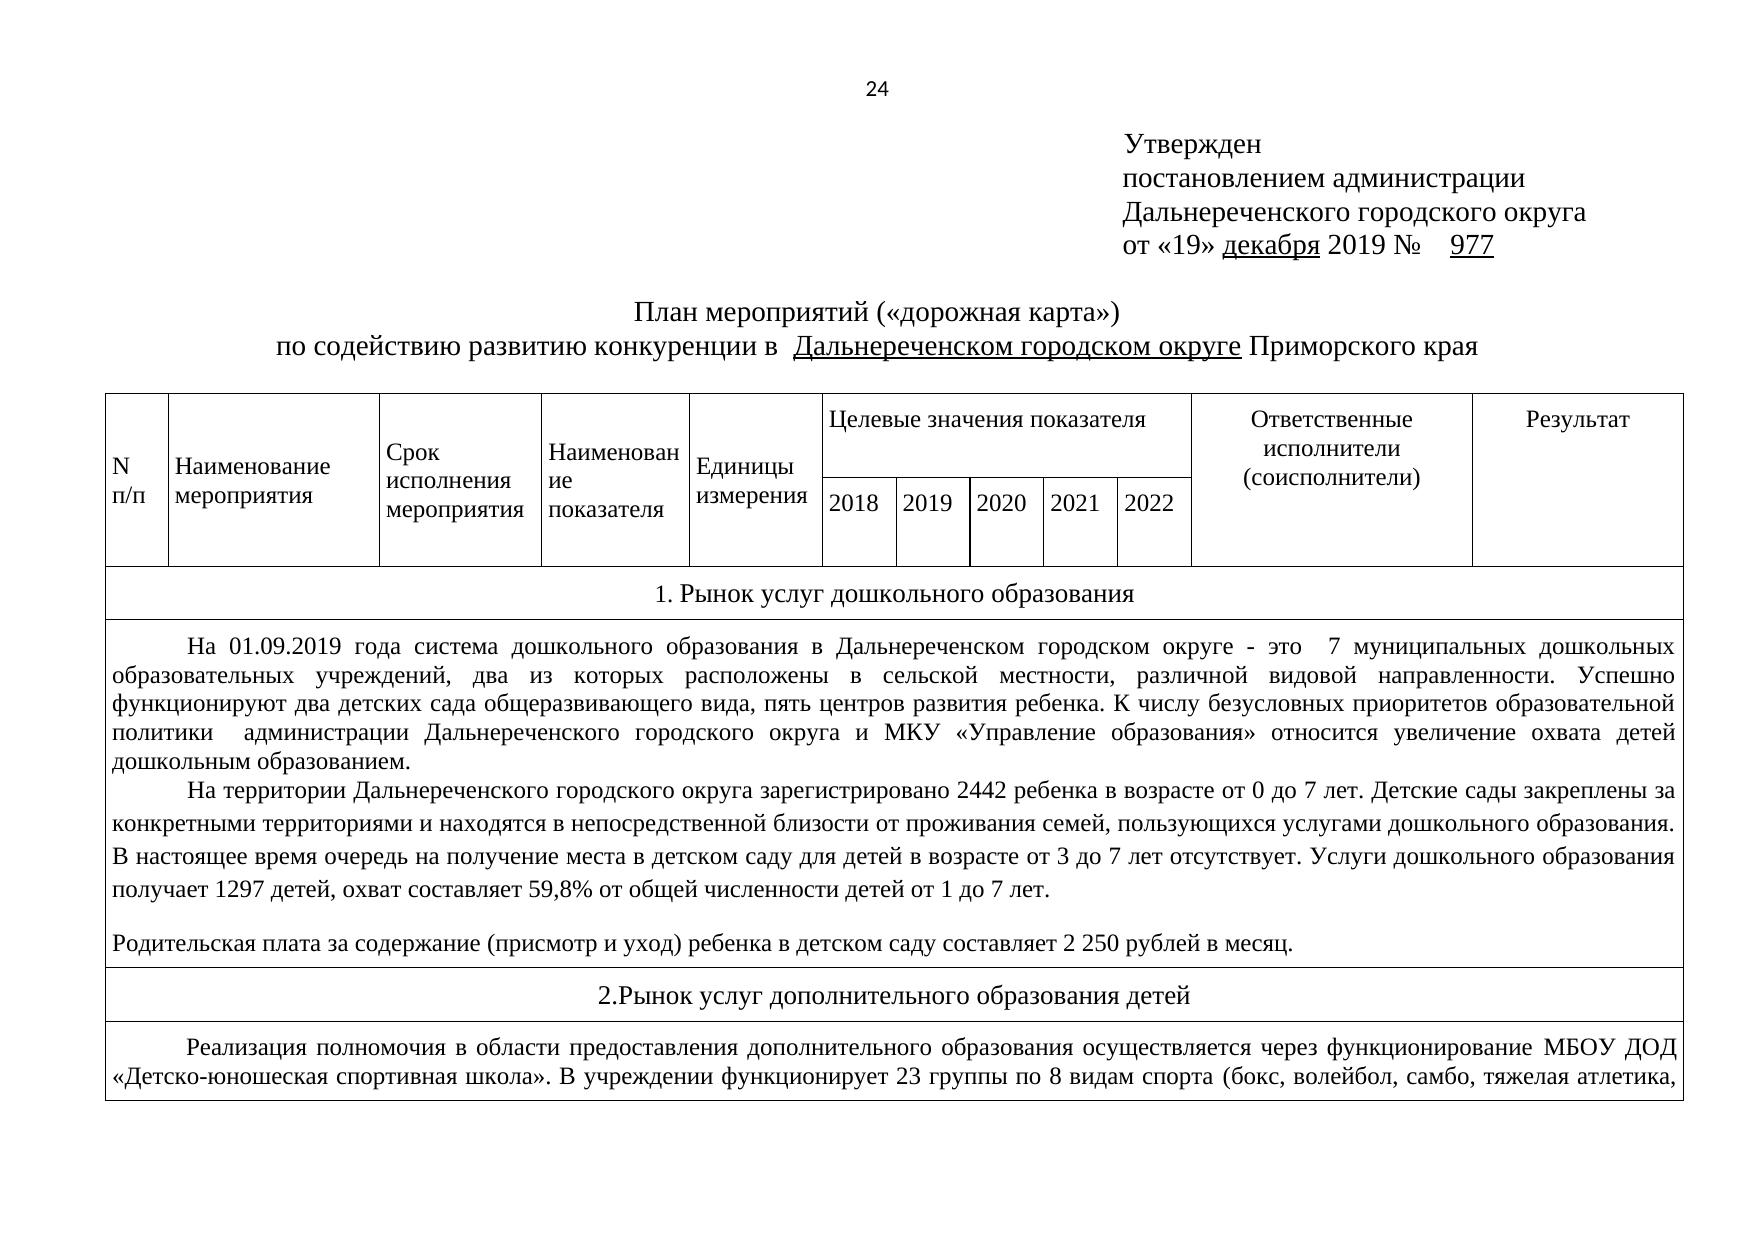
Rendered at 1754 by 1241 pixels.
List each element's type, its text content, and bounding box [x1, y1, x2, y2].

table_header N п/п [106, 394, 168, 566]
table_cell 2019 [897, 478, 969, 566]
table_cell 1. Рынок услуг дошкольного образования [106, 567, 1683, 619]
table_header Наименование мероприятия [169, 394, 379, 566]
table_cell 2018 [823, 478, 896, 566]
table_header Единицы измерения [690, 394, 822, 566]
table_header Срок исполнения мероприятия [380, 394, 541, 566]
table_header Результат [1473, 394, 1683, 566]
table_cell 2020 [971, 478, 1043, 566]
table_cell 2.Рынок услуг дополнительного образования детей [106, 968, 1683, 1021]
text по содействию развитию конкуренции в Дальнереченском городском округе Приморского края [118, 328, 1636, 361]
table_cell 2022 [1118, 478, 1191, 566]
text постановлением администрации Дальнереченского городского округа [1122, 160, 1636, 227]
text План мероприятий («дорожная карта») [118, 294, 1636, 328]
table_header Целевые значения показателя [823, 394, 1191, 477]
table_header Ответственные исполнители (соисполнители) [1192, 394, 1472, 566]
table_cell На 01.09.2019 года система дошкольного образования в Дальнереченском городском округе - это 7 муниципальных дошкольных образовательных учреждений, два из которых расположены в сельской местности, различной видовой направленности. Успешно функционируют два детских сада общеразвивающего вида, пять центров развития ребенка. К числу безусловных приоритетов образовательной политики администрации Дальнереченского городского округа и МКУ «Управление образования» относится увеличение охвата детей дошкольным образованием. На территории Дальнереченского городского округа зарегистрировано 2442 ребенка в возрасте от 0 до 7 лет. Детские сады закреплены за конкретными территориями и находятся в непосредственной близости от проживания семей, пользующихся услугами дошкольного образования. В настоящее время очередь на получение места в детском саду для детей в возрасте от 3 до 7 лет отсутствует. Услуги дошкольного образования получает 1297 детей, охват составляет 59,8% от общей численности детей от 1 до 7 лет. Родительская плата за содержание (присмотр и уход) ребенка в детском саду составляет 2 250 рублей в месяц. [106, 620, 1683, 967]
table_cell 2021 [1044, 478, 1117, 566]
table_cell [106, 1022, 1683, 1100]
table_header Наименование показателя [542, 394, 689, 566]
text Утвержден [118, 127, 1636, 160]
text от «19» декабря 2019 № 977 [1122, 227, 1636, 261]
